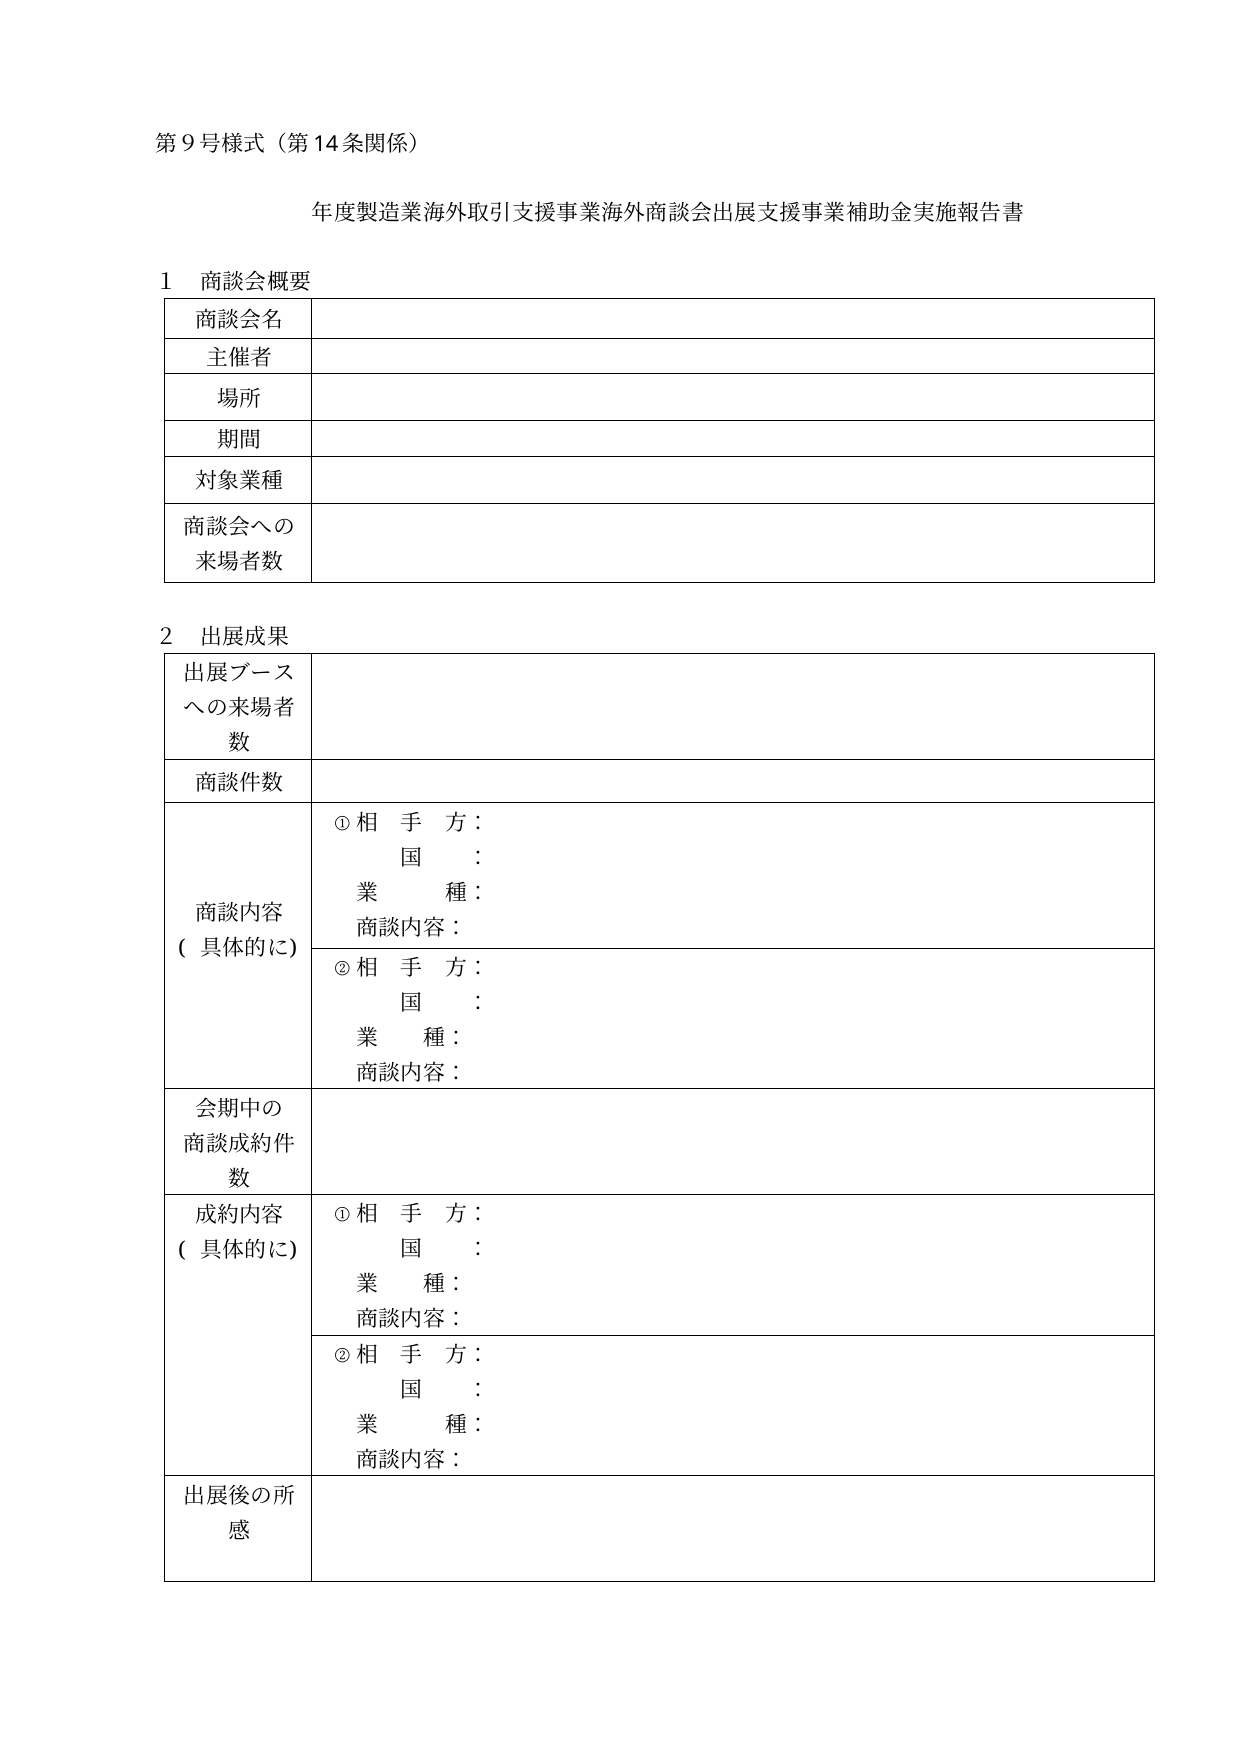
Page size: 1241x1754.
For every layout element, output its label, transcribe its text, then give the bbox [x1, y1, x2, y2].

table_header [312, 654, 1154, 758]
table_cell 商談会への来場者数 [165, 504, 311, 582]
table_cell [312, 374, 1154, 420]
table_cell [312, 504, 1154, 582]
table_header 出展ブースへの来場者数 [165, 654, 311, 758]
table_cell ①相 手 方： 国 ： 業 種： 商談内容： [312, 803, 1154, 948]
table_cell 成約内容 (具体的に) [165, 1195, 311, 1475]
table_cell [312, 760, 1154, 802]
table_cell 商談内容 (具体的に) [165, 803, 311, 1088]
table_cell [312, 1089, 1154, 1194]
table_cell 対象業種 [165, 457, 311, 502]
text ２ 出展成果 [156, 618, 1114, 653]
table_cell [312, 1476, 1154, 1581]
table_cell 商談件数 [165, 760, 311, 802]
table_cell [312, 339, 1154, 373]
table_cell ②相 手 方： 国 ： 業 種： 商談内容： [312, 949, 1154, 1088]
table_cell [312, 421, 1154, 456]
text １ 商談会概要 [156, 263, 1114, 298]
table_cell 場所 [165, 374, 311, 420]
table_cell 期間 [165, 421, 311, 456]
table_cell ①相 手 方： 国 ： 業 種： 商談内容： [312, 1195, 1154, 1334]
table_cell ②相 手 方： 国 ： 業 種： 商談内容： [312, 1336, 1154, 1475]
table_header [312, 299, 1154, 337]
table_cell 主催者 [165, 339, 311, 373]
table_cell [312, 457, 1154, 502]
text 年度製造業海外取引支援事業海外商談会出展支援事業補助金実施報告書 [156, 193, 1114, 228]
text 第９号様式（第14条関係） [156, 127, 1114, 158]
table_cell 会期中の 商談成約件数 [165, 1089, 311, 1194]
table_cell 出展後の所感 [165, 1476, 311, 1581]
table_header 商談会名 [165, 299, 311, 337]
